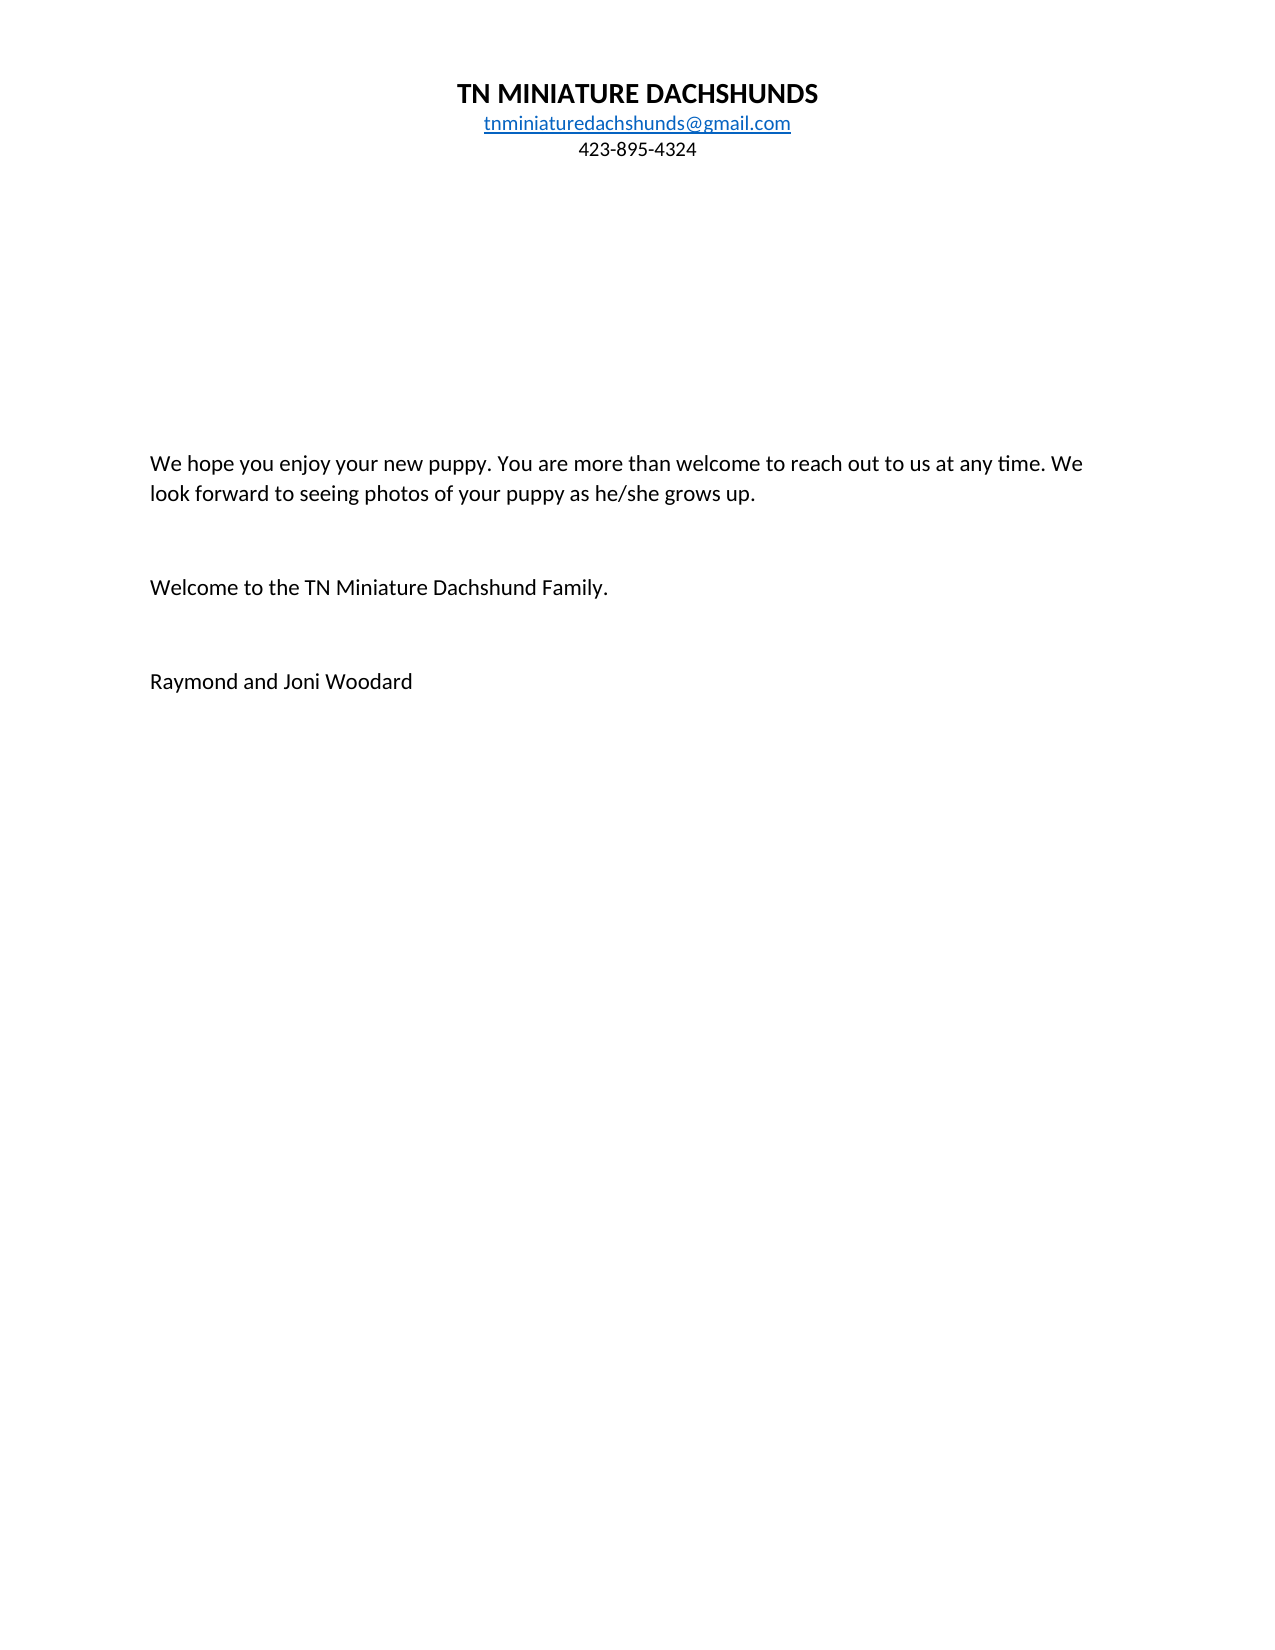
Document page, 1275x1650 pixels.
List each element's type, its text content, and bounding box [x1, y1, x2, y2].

text We hope you enjoy your new puppy. You are more than welcome to reach out to us at any time. We look forward to seeing photos of your puppy as he/she grows up. [150, 449, 1125, 507]
text Raymond and Joni Woodard [150, 667, 1125, 695]
text Welcome to the TN Miniature Dachshund Family. [150, 573, 1125, 601]
